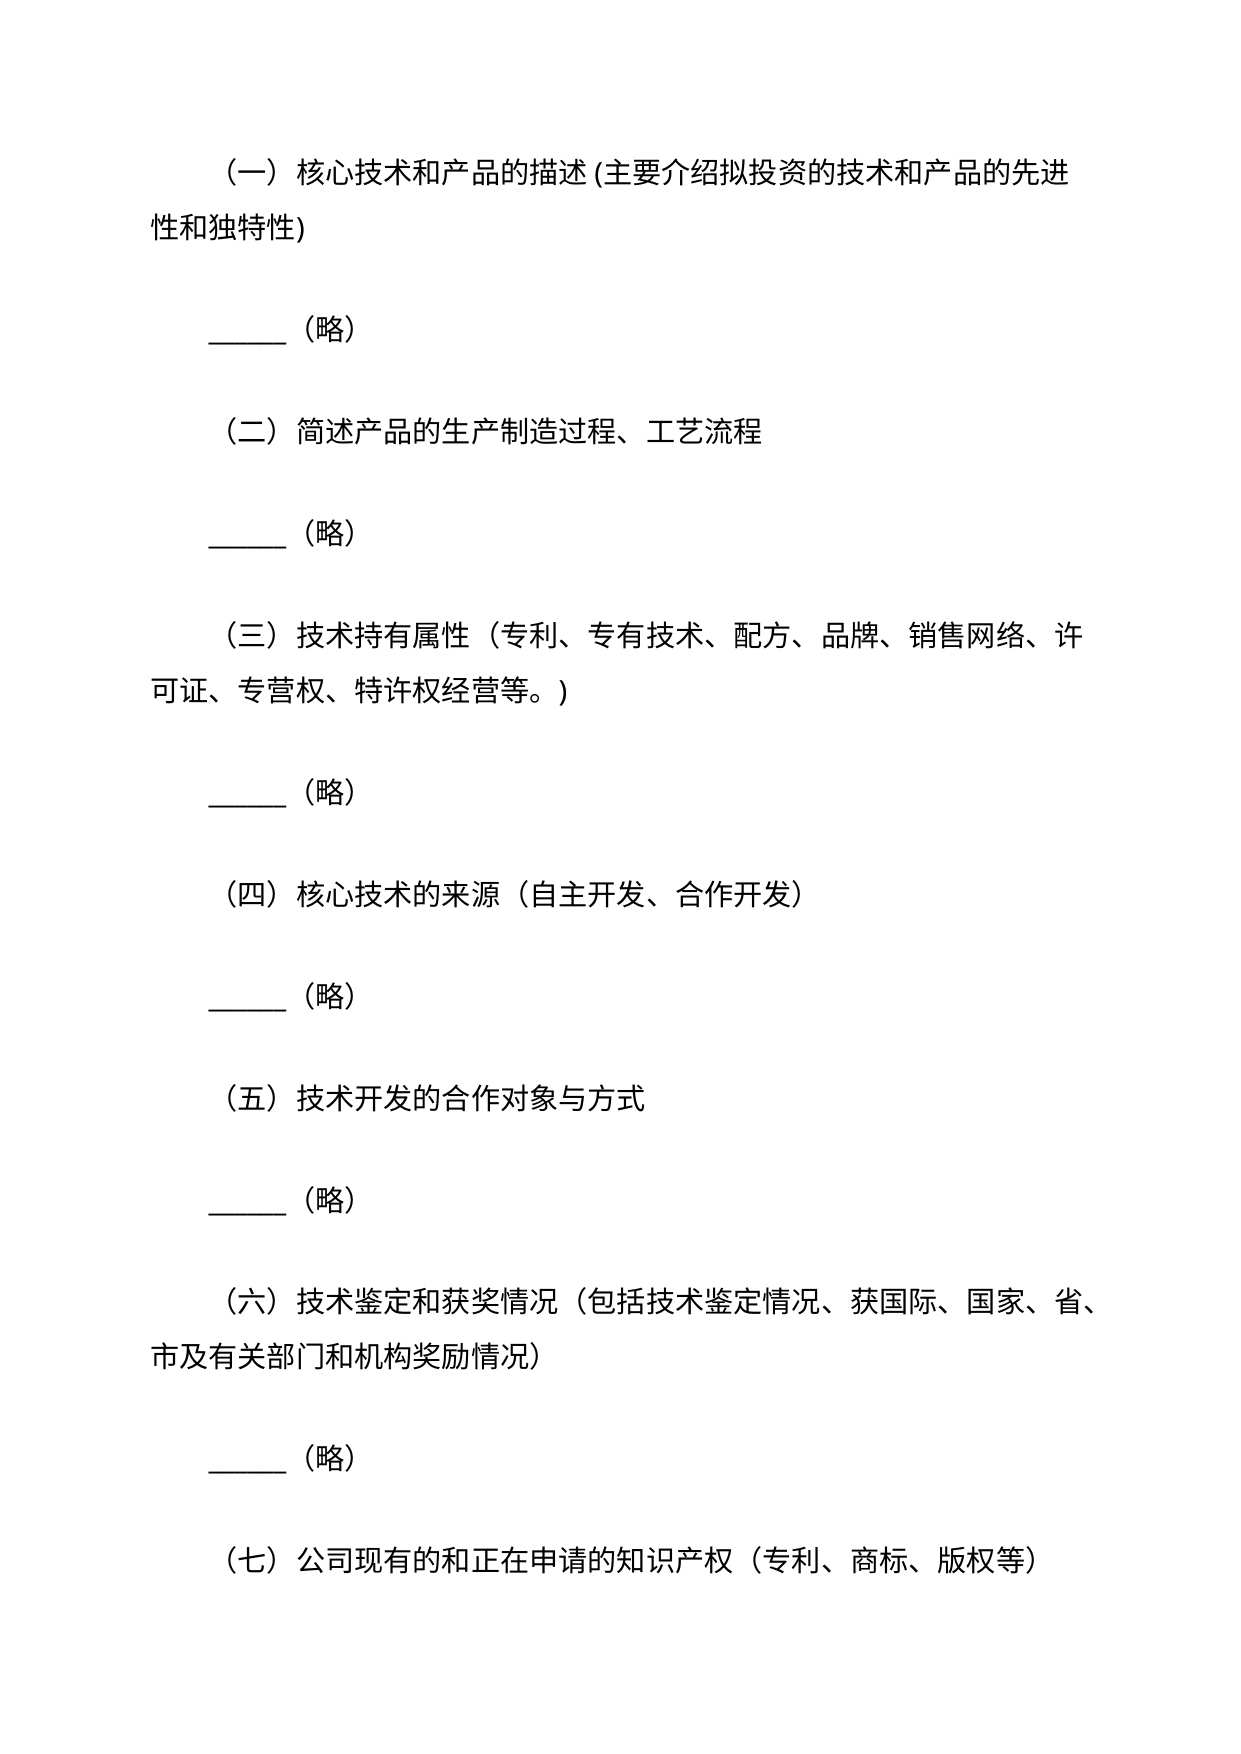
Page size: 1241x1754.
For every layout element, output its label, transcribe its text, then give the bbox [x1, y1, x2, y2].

text （二）简述产品的生产制造过程、工艺流程 [150, 409, 1090, 451]
text （一）核心技术和产品的描述 (主要介绍拟投资的技术和产品的先进性和独特性) [150, 150, 1090, 247]
text （三）技术持有属性（专利、专有技术、配方、品牌、销售网络、许可证、专营权、特许权经营等。) [150, 613, 1090, 710]
text ______（略） [150, 511, 1090, 553]
text ______（略） [150, 307, 1090, 349]
text ______（略） [150, 973, 1090, 1016]
text （七）公司现有的和正在申请的知识产权（专利、商标、版权等） [150, 1538, 1090, 1580]
text （六）技术鉴定和获奖情况（包括技术鉴定情况、获国际、国家、省、市及有关部门和机构奖励情况） [150, 1279, 1090, 1376]
text ______（略） [150, 1436, 1090, 1478]
text （五）技术开发的合作对象与方式 [150, 1075, 1090, 1118]
text ______（略） [150, 769, 1090, 812]
text （四）核心技术的来源（自主开发、合作开发） [150, 872, 1090, 914]
text ______（略） [150, 1177, 1090, 1219]
